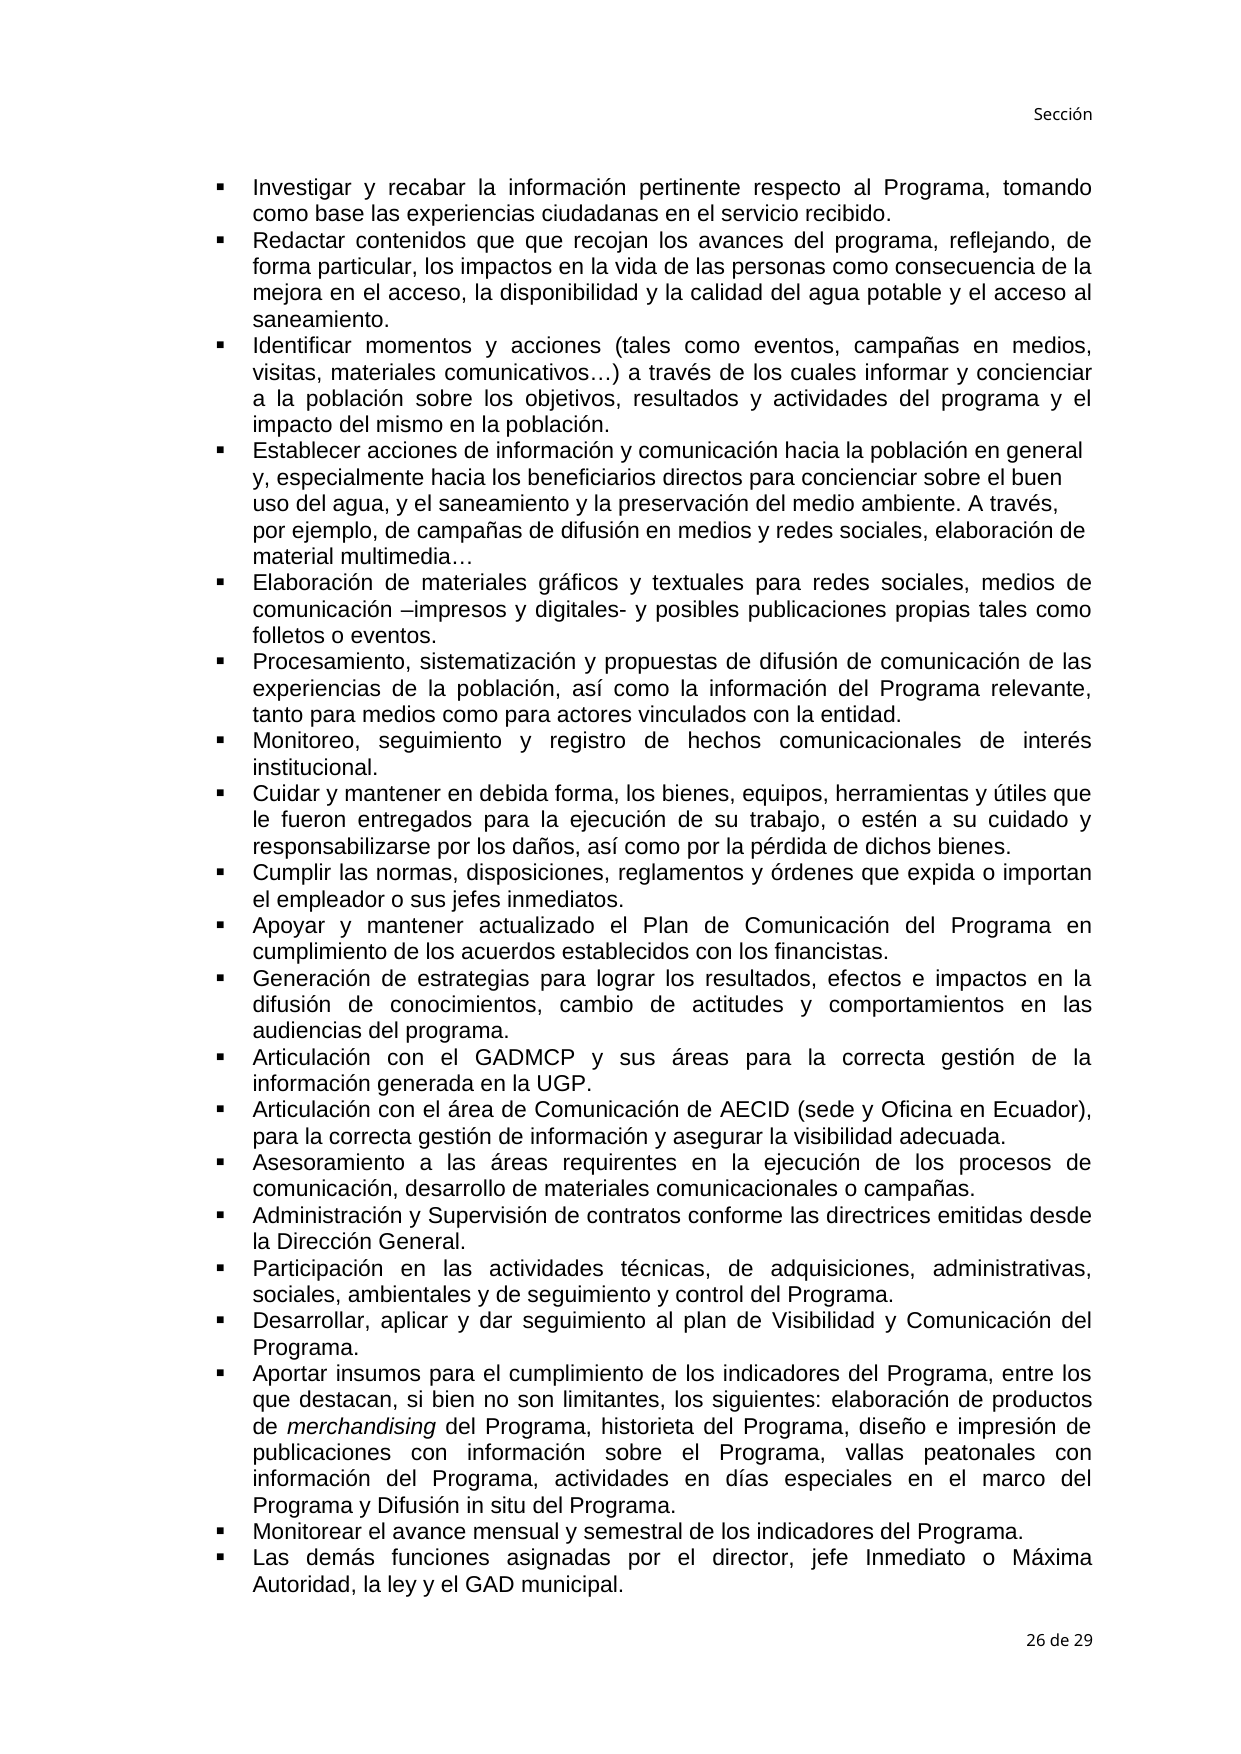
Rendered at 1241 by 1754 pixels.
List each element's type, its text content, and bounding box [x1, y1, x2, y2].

list Aportar insumos para el cumplimiento de los indicadores del Programa, entre los que destacan, si bien no son limitantes, los siguientes: elaboración de productos de merchandising del Programa, historieta del Programa, diseño e impresión de publicaciones con información sobre el Programa, vallas peatonales con información del Programa, actividades en días especiales en el marco del Programa y Difusión in situ del Programa. [215, 1360, 1093, 1518]
list Asesoramiento a las áreas requirentes en la ejecución de los procesos de comunicación, desarrollo de materiales comunicacionales o campañas. [215, 1149, 1093, 1202]
list Apoyar y mantener actualizado el Plan de Comunicación del Programa en cumplimiento de los acuerdos establecidos con los financistas. [215, 912, 1093, 964]
list Investigar y recabar la información pertinente respecto al Programa, tomando como base las experiencias ciudadanas en el servicio recibido. [215, 174, 1093, 227]
list Monitorear el avance mensual y semestral de los indicadores del Programa. [215, 1518, 1093, 1544]
list Cumplir las normas, disposiciones, reglamentos y órdenes que expida o importan el empleador o sus jefes inmediatos. [215, 859, 1093, 912]
list Administración y Supervisión de contratos conforme las directrices emitidas desde la Dirección General. [215, 1202, 1093, 1254]
list Identificar momentos y acciones (tales como eventos, campañas en medios, visitas, materiales comunicativos…) a través de los cuales informar y concienciar a la población sobre los objetivos, resultados y actividades del programa y el impacto del mismo en la población. [215, 332, 1093, 437]
list Procesamiento, sistematización y propuestas de difusión de comunicación de las experiencias de la población, así como la información del Programa relevante, tanto para medios como para actores vinculados con la entidad. [215, 648, 1093, 727]
list Establecer acciones de información y comunicación hacia la población en general y, especialmente hacia los beneficiarios directos para concienciar sobre el buen uso del agua, y el saneamiento y la preservación del medio ambiente. A través, por ejemplo, de campañas de difusión en medios y redes sociales, elaboración de material multimedia… [215, 437, 1093, 569]
list Redactar contenidos que que recojan los avances del programa, reflejando, de forma particular, los impactos en la vida de las personas como consecuencia de la mejora en el acceso, la disponibilidad y la calidad del agua potable y el acceso al saneamiento. [215, 227, 1093, 332]
list Elaboración de materiales gráficos y textuales para redes sociales, medios de comunicación –impresos y digitales- y posibles publicaciones propias tales como folletos o eventos. [215, 569, 1093, 648]
list Articulación con el GADMCP y sus áreas para la correcta gestión de la información generada en la UGP. [215, 1044, 1093, 1096]
list Monitoreo, seguimiento y registro de hechos comunicacionales de interés institucional. [215, 727, 1093, 780]
list Participación en las actividades técnicas, de adquisiciones, administrativas, sociales, ambientales y de seguimiento y control del Programa. [215, 1254, 1093, 1307]
list Las demás funciones asignadas por el director, jefe Inmediato o Máxima Autoridad, la ley y el GAD municipal. [215, 1544, 1093, 1597]
list Cuidar y mantener en debida forma, los bienes, equipos, herramientas y útiles que le fueron entregados para la ejecución de su trabajo, o estén a su cuidado y responsabilizarse por los daños, así como por la pérdida de dichos bienes. [215, 780, 1093, 859]
list Articulación con el área de Comunicación de AECID (sede y Oficina en Ecuador), para la correcta gestión de información y asegurar la visibilidad adecuada. [215, 1096, 1093, 1149]
list Desarrollar, aplicar y dar seguimiento al plan de Visibilidad y Comunicación del Programa. [215, 1307, 1093, 1360]
list Generación de estrategias para lograr los resultados, efectos e impactos en la difusión de conocimientos, cambio de actitudes y comportamientos en las audiencias del programa. [215, 964, 1093, 1044]
